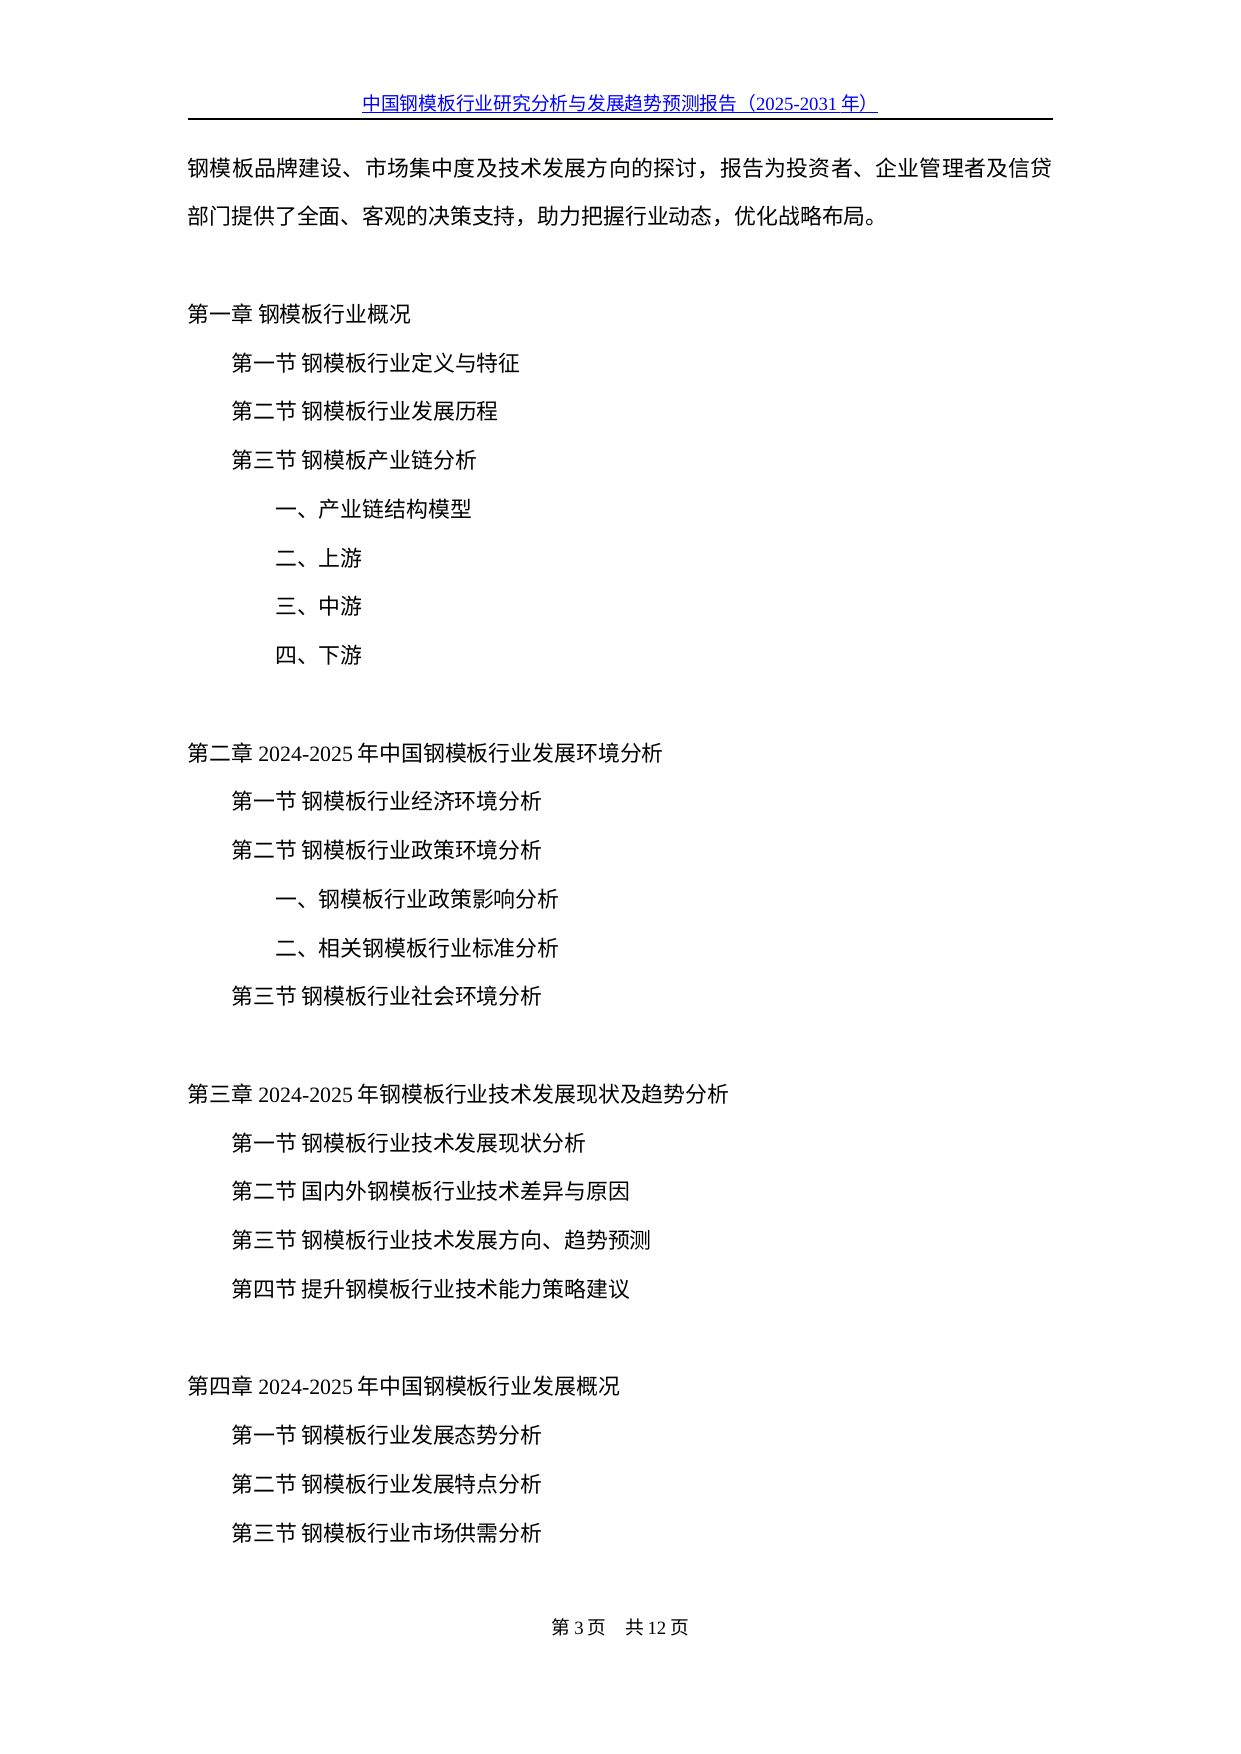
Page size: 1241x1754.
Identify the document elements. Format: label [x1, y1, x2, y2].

text [187, 150, 1053, 1548]
